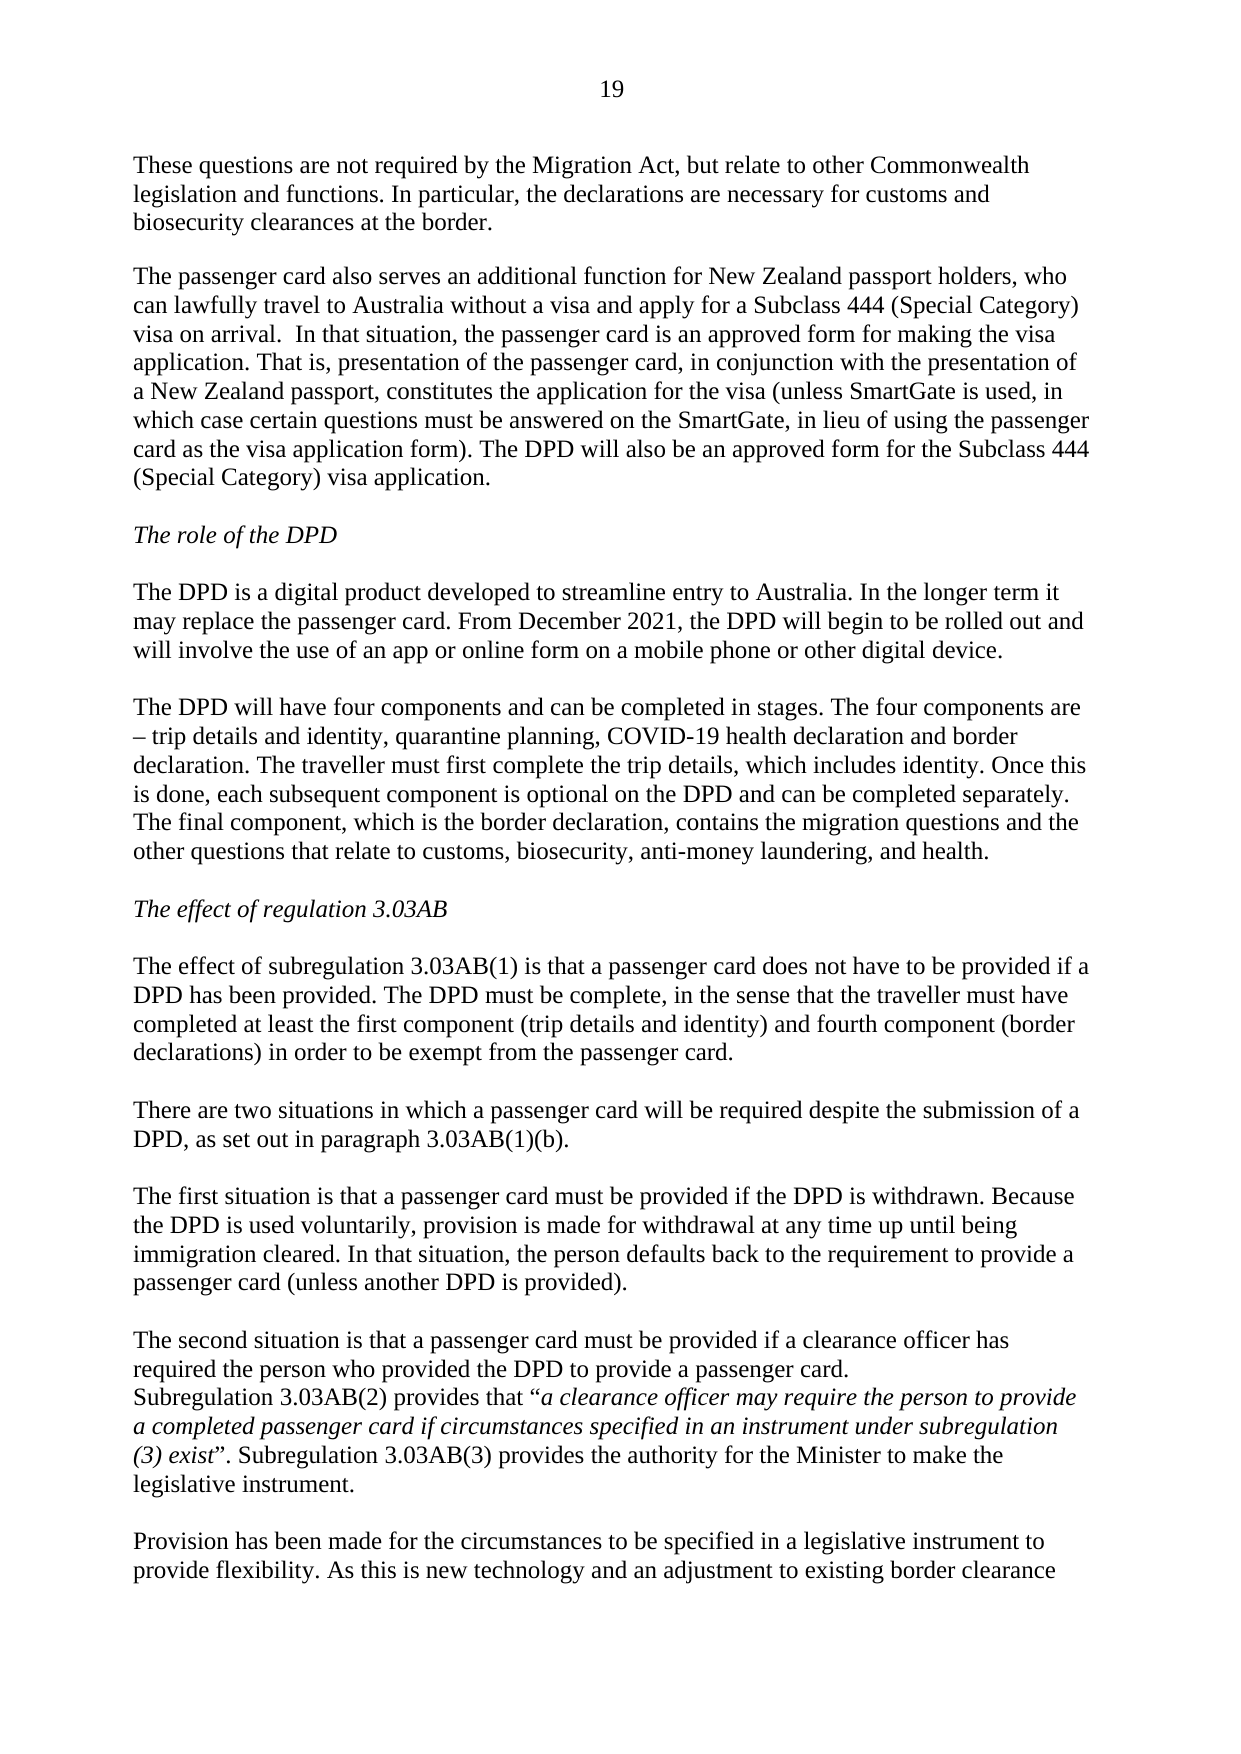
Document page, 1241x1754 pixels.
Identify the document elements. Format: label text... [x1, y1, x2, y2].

text The effect of regulation 3.03AB [133, 894, 1090, 922]
text The DPD is a digital product developed to streamline entry to Australia. In the longer term it may replace the passenger card. From December 2021, the DPD will begin to be rolled out and will involve the use of an app or online form on a mobile phone or other digital device. [133, 577, 1090, 664]
text The passenger card also serves an additional function for New Zealand passport holders, who can lawfully travel to Australia without a visa and apply for a Subclass 444 (Special Category) visa on arrival. In that situation, the passenger card is an approved form for making the visa application. That is, presentation of the passenger card, in conjunction with the presentation of a New Zealand passport, constitutes the application for the visa (unless SmartGate is used, in which case certain questions must be answered on the SmartGate, in lieu of using the passenger card as the visa application form). The DPD will also be an approved form for the Subclass 444 (Special Category) visa application. [133, 261, 1090, 491]
text The first situation is that a passenger card must be provided if the DPD is withdrawn. Because the DPD is used voluntarily, provision is made for withdrawal at any time up until being immigration cleared. In that situation, the person defaults back to the requirement to provide a passenger card (unless another DPD is provided). [133, 1181, 1090, 1296]
text The second situation is that a passenger card must be provided if a clearance officer has required the person who provided the DPD to provide a passenger card. Subregulation 3.03AB(2) provides that “a clearance officer may require the person to provide a completed passenger card if circumstances specified in an instrument under subregulation (3) exist”. Subregulation 3.03AB(3) provides the authority for the Minister to make the legislative instrument. [133, 1325, 1090, 1497]
text The effect of subregulation 3.03AB(1) is that a passenger card does not have to be provided if a DPD has been provided. The DPD must be complete, in the sense that the traveller must have completed at least the first component (trip details and identity) and fourth component (border declarations) in order to be exempt from the passenger card. [133, 951, 1090, 1066]
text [133, 150, 1090, 236]
text The DPD will have four components and can be completed in stages. The four components are – trip details and identity, quarantine planning, COVID-19 health declaration and border declaration. The traveller must first complete the trip details, which includes identity. Once this is done, each subsequent component is optional on the DPD and can be completed separately. The final component, which is the border declaration, contains the migration questions and the other questions that relate to customs, biosecurity, anti-money laundering, and health. [133, 692, 1090, 865]
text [133, 1526, 1090, 1584]
text There are two situations in which a passenger card will be required despite the submission of a DPD, as set out in paragraph 3.03AB(1)(b). [133, 1095, 1090, 1152]
text The role of the DPD [133, 520, 1090, 549]
